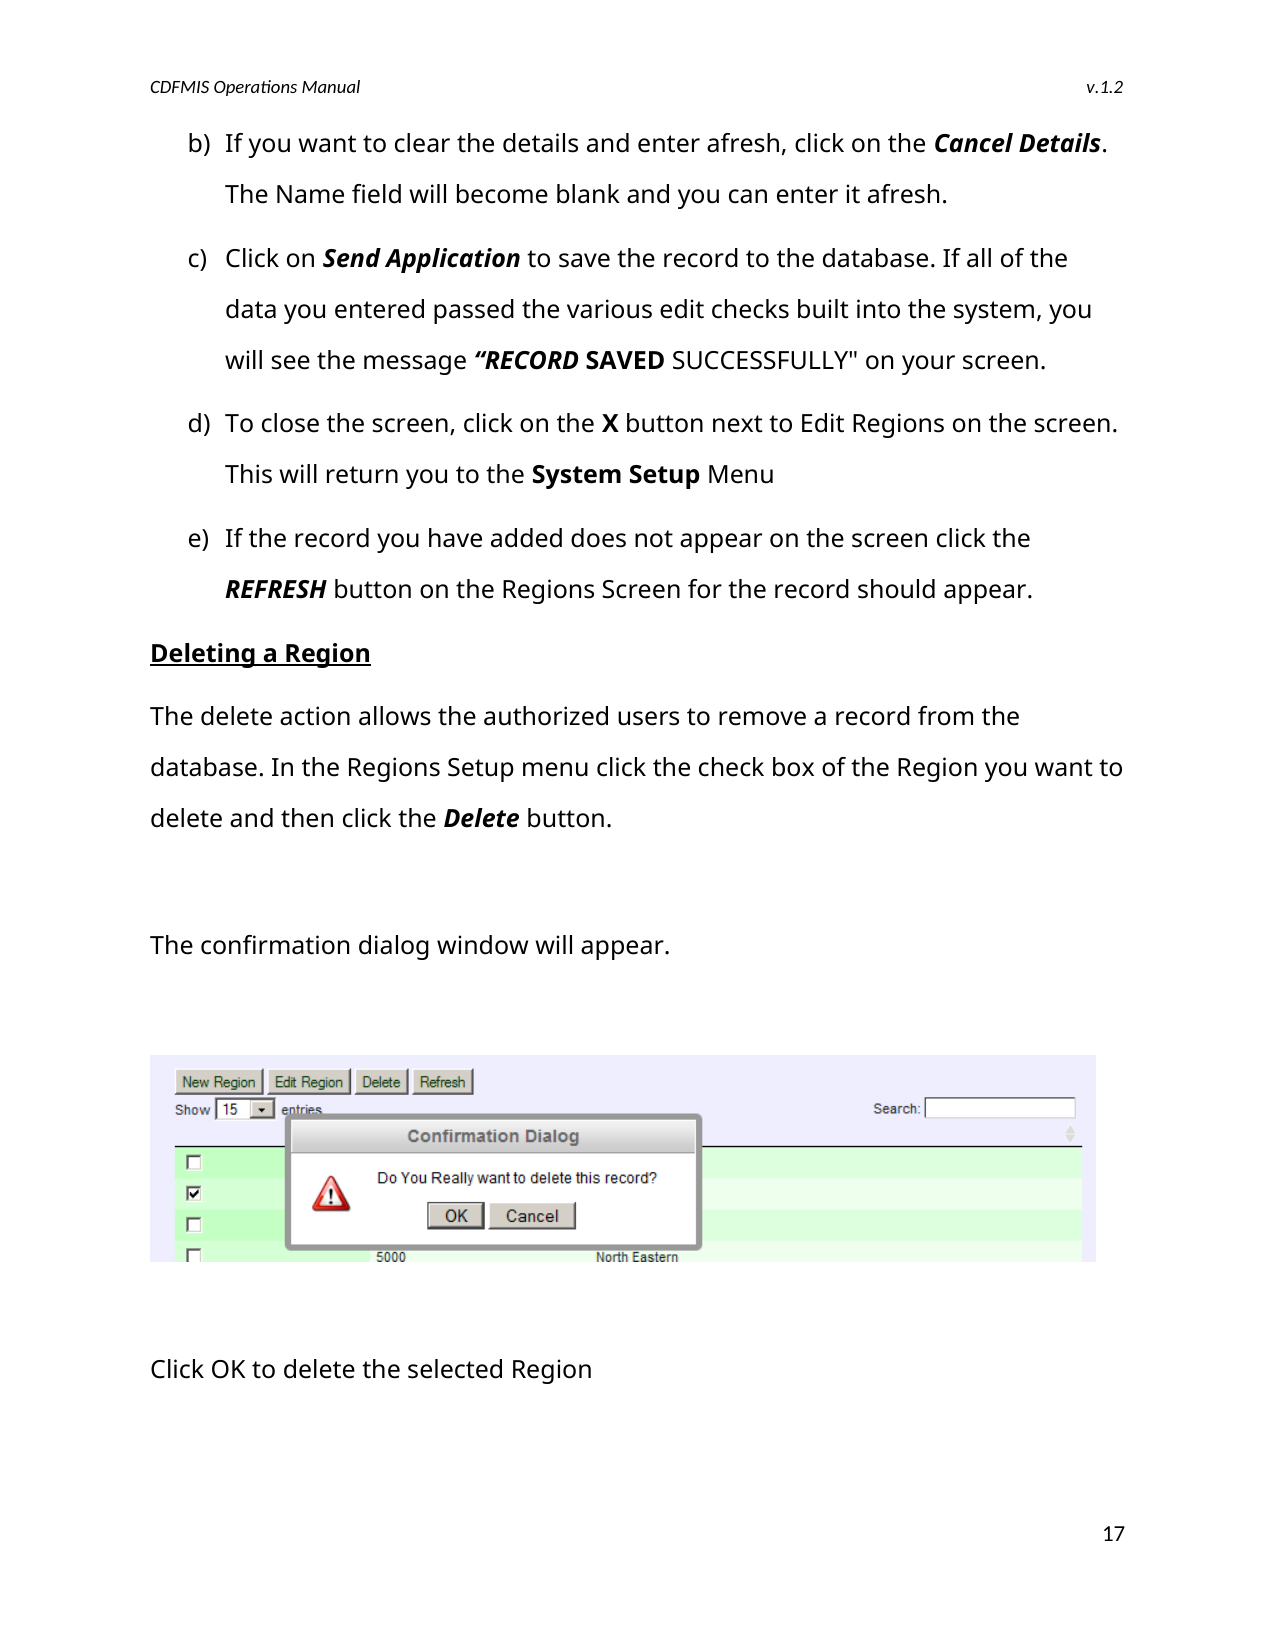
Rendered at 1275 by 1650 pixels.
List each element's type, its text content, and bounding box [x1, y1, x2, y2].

text The delete action allows the authorized users to remove a record from the database. In the Regions Setup menu click the check box of the Region you want to delete and then click the Delete button. [150, 699, 1125, 835]
list If you want to clear the details and enter afresh, click on the Cancel Details. The Name field will become blank and you can enter it afresh. [187, 126, 1125, 211]
text Click OK to delete the selected Region [150, 1352, 1125, 1386]
list To close the screen, click on the X button next to Edit Regions on the screen. This will return you to the System Setup Menu [187, 406, 1125, 491]
text Deleting a Region [150, 635, 1125, 669]
picture [150, 1055, 1096, 1262]
text The confirmation dialog window will appear. [150, 928, 1125, 962]
list If the record you have added does not appear on the screen click the REFRESH button on the Regions Screen for the record should appear. [187, 521, 1125, 606]
list Click on Send Application to save the record to the database. If all of the data you entered passed the various edit checks built into the system, you will see the message “RECORD SAVED SUCCESSFULLY" on your screen. [187, 241, 1125, 377]
